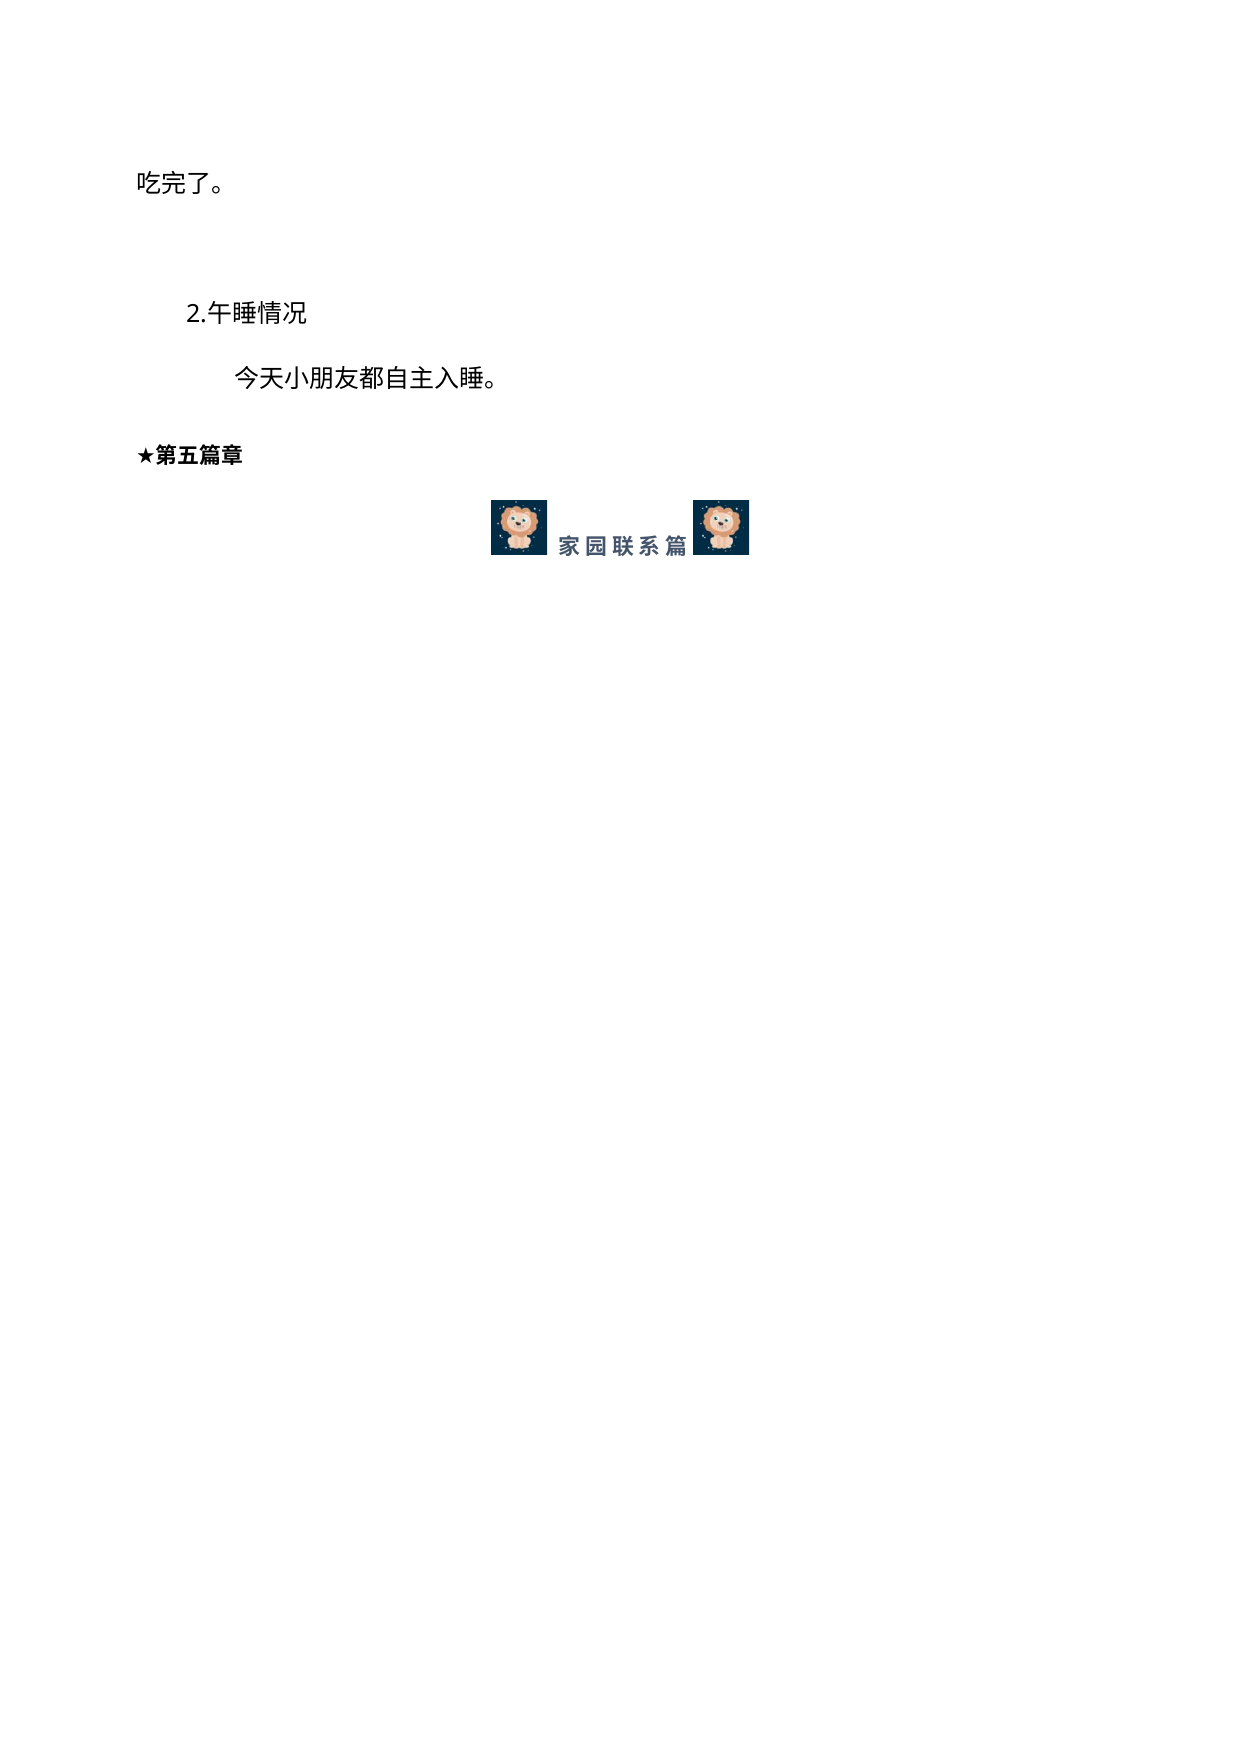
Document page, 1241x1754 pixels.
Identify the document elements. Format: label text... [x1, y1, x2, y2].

text 今天小朋友都自主入睡。 [147, 344, 1104, 409]
picture [491, 500, 548, 555]
text 家 园 联 系 篇 [136, 500, 1104, 561]
picture [693, 500, 750, 555]
text 2.午睡情况 [186, 279, 1104, 344]
text ★第五篇章 [136, 438, 1104, 470]
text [136, 149, 1104, 214]
